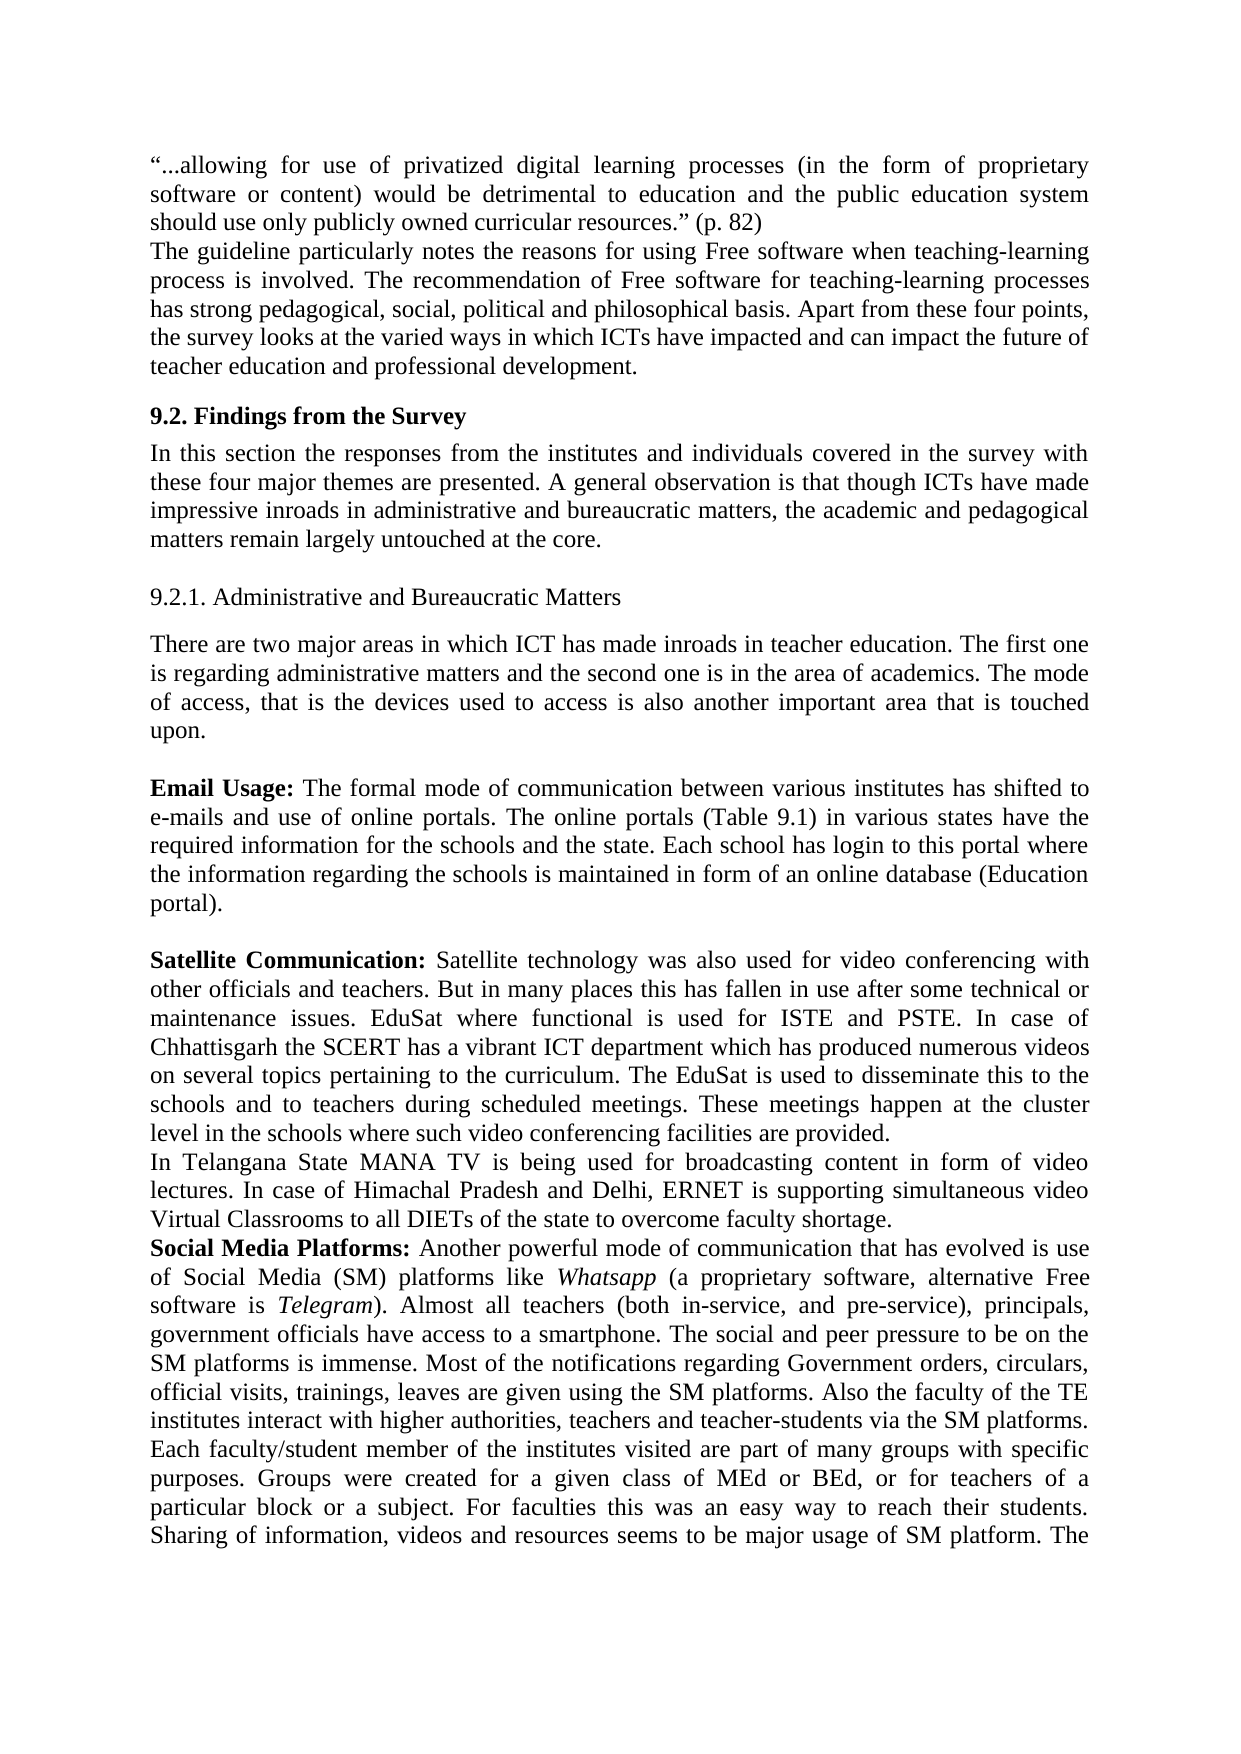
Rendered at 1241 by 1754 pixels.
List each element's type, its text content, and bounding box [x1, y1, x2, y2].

text Satellite Communication: Satellite technology was also used for video conferencing with other officials and teachers. But in many places this has fallen in use after some technical or maintenance issues. EduSat where functional is used for ISTE and PSTE. In case of Chhattisgarh the SCERT has a vibrant ICT department which has produced numerous videos on several topics pertaining to the curriculum. The EduSat is used to disseminate this to the schools and to teachers during scheduled meetings. These meetings happen at the cluster level in the schools where such video conferencing facilities are provided. [150, 946, 1090, 1147]
text The guideline particularly notes the reasons for using Free software when teaching-learning process is involved. The recommendation of Free software for teaching-learning processes has strong pedagogical, social, political and philosophical basis. Apart from these four points, the survey looks at the varied ways in which ICTs have impacted and can impact the future of teacher education and professional development. [150, 236, 1090, 380]
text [150, 1233, 1090, 1549]
text “...allowing for use of privatized digital learning processes (in the form of proprietary software or content) would be detrimental to education and the public education system should use only publicly owned curricular resources.” (p. 82) [150, 150, 1090, 236]
text In this section the responses from the institutes and individuals covered in the survey with these four major themes are presented. A general observation is that though ICTs have made impressive inroads in administrative and bureaucratic matters, the academic and pedagogical matters remain largely untouched at the core. [150, 438, 1090, 553]
text There are two major areas in which ICT has made inroads in teacher education. The first one is regarding administrative matters and the second one is in the area of academics. The mode of access, that is the devices used to access is also another important area that is touched upon. [150, 629, 1090, 744]
subtitle 9.2. Findings from the Survey [150, 401, 1090, 429]
text 9.2.1. Administrative and Bureaucratic Matters [150, 582, 1090, 610]
text Email Usage: The formal mode of communication between various institutes has shifted to e-mails and use of online portals. The online portals (Table 9.1) in various states have the required information for the schools and the state. Each school has login to this portal where the information regarding the schools is maintained in form of an online database (Education portal). [150, 773, 1090, 917]
text In Telangana State MANA TV is being used for broadcasting content in form of video lectures. In case of Himachal Pradesh and Delhi, ERNET is supporting simultaneous video Virtual Classrooms to all DIETs of the state to overcome faculty shortage. [150, 1147, 1090, 1233]
